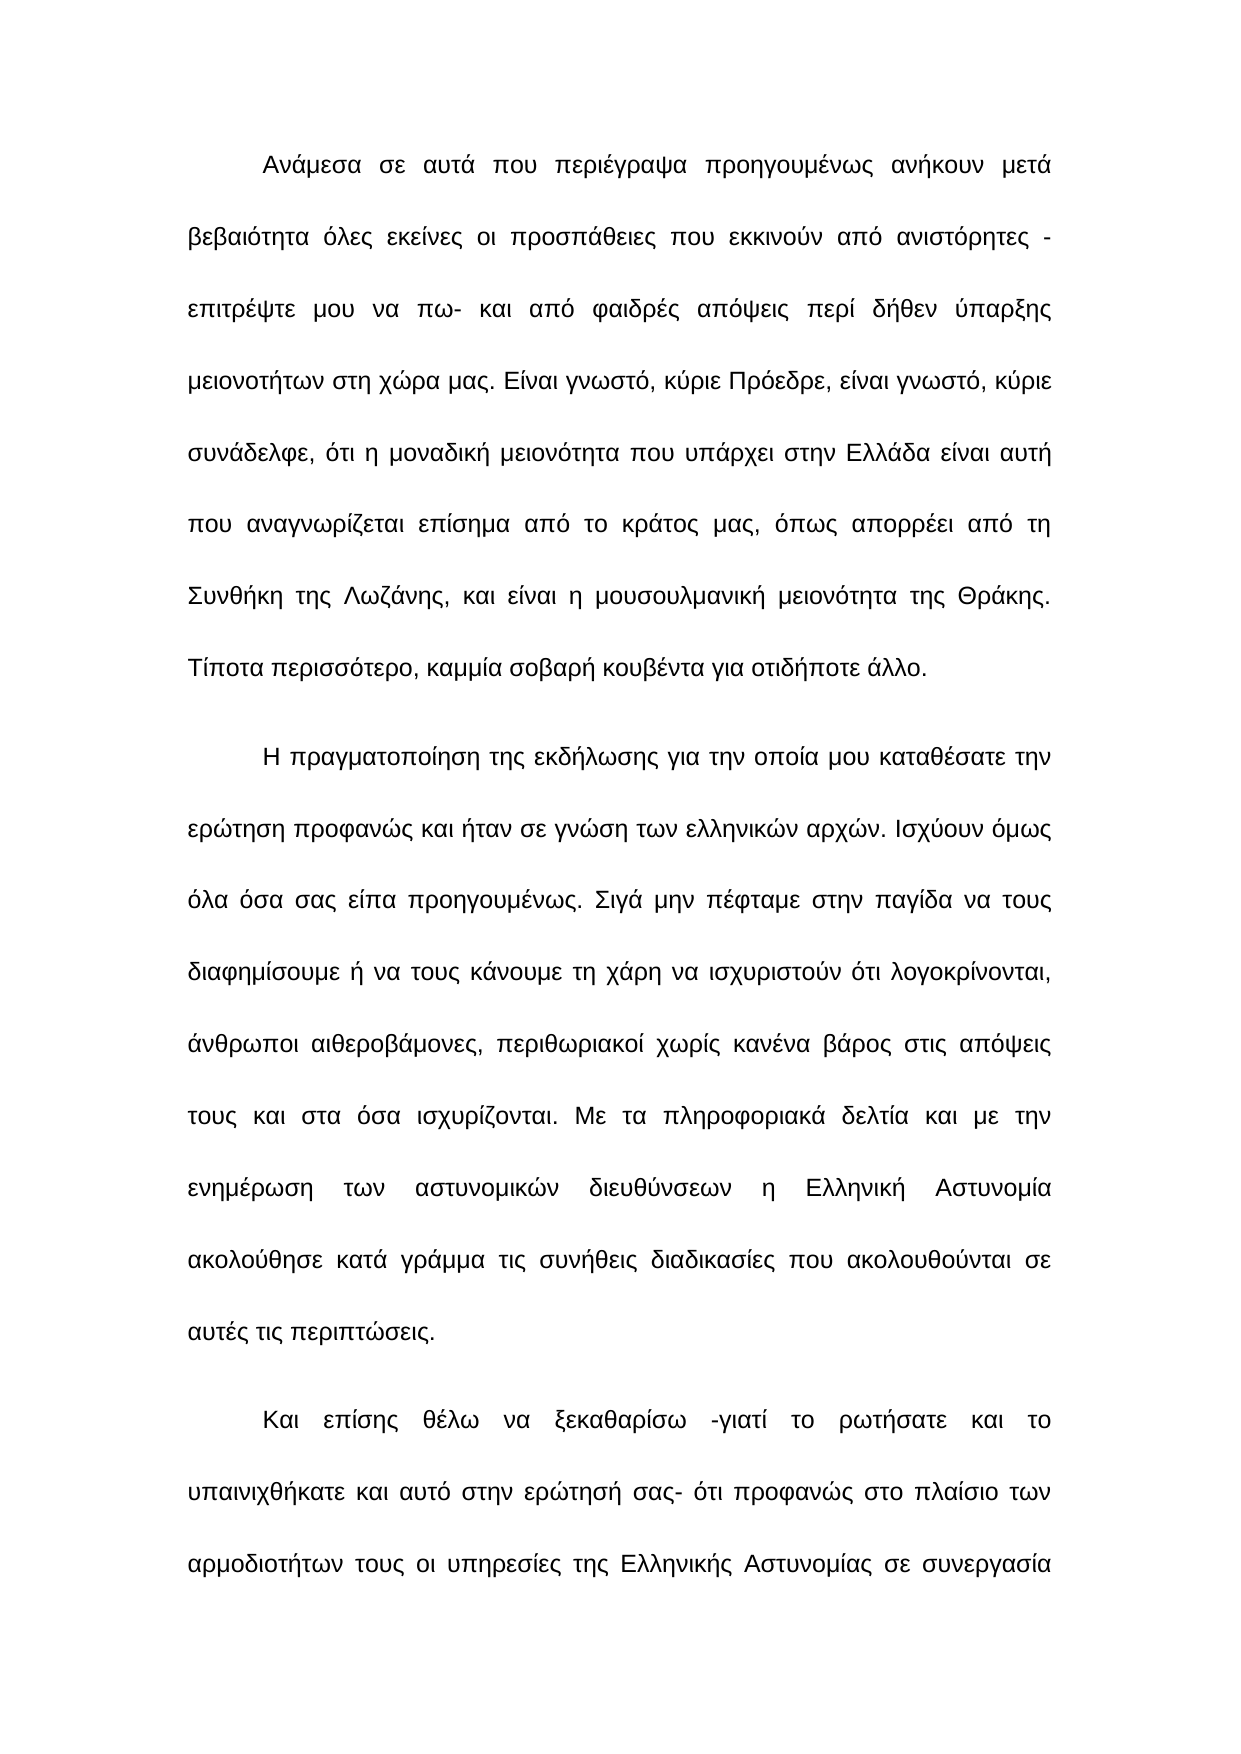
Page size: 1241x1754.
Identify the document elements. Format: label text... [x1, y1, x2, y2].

text Ανάμεσα σε αυτά που περιέγραψα προηγουμένως ανήκουν μετά βεβαιότητα όλες εκείνες οι προσπάθειες που εκκινούν από ανιστόρητες -επιτρέψτε μου να πω- και από φαιδρές απόψεις περί δήθεν ύπαρξης μειονοτήτων στη χώρα μας. Είναι γνωστό, κύριε Πρόεδρε, είναι γνωστό, κύριε συνάδελφε, ότι η μοναδική μειονότητα που υπάρχει στην Ελλάδα είναι αυτή που αναγνωρίζεται επίσημα από το κράτος μας, όπως απορρέει από τη Συνθήκη της Λωζάνης, και είναι η μουσουλμανική μειονότητα της Θράκης. Τίποτα περισσότερο, καμμία σοβαρή κουβέντα για οτιδήποτε άλλο. [187, 150, 1053, 682]
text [187, 1405, 1053, 1578]
text Η πραγματοποίηση της εκδήλωσης για την οποία μου καταθέσατε την ερώτηση προφανώς και ήταν σε γνώση των ελληνικών αρχών. Ισχύουν όμως όλα όσα σας είπα προηγουμένως. Σιγά μην πέφταμε στην παγίδα να τους διαφημίσουμε ή να τους κάνουμε τη χάρη να ισχυριστούν ότι λογοκρίνονται, άνθρωποι αιθεροβάμονες, περιθωριακοί χωρίς κανένα βάρος στις απόψεις τους και στα όσα ισχυρίζονται. Με τα πληροφοριακά δελτία και με την ενημέρωση των αστυνομικών διευθύνσεων η Ελληνική Αστυνομία ακολούθησε κατά γράμμα τις συνήθεις διαδικασίες που ακολουθούνται σε αυτές τις περιπτώσεις. [187, 742, 1053, 1345]
